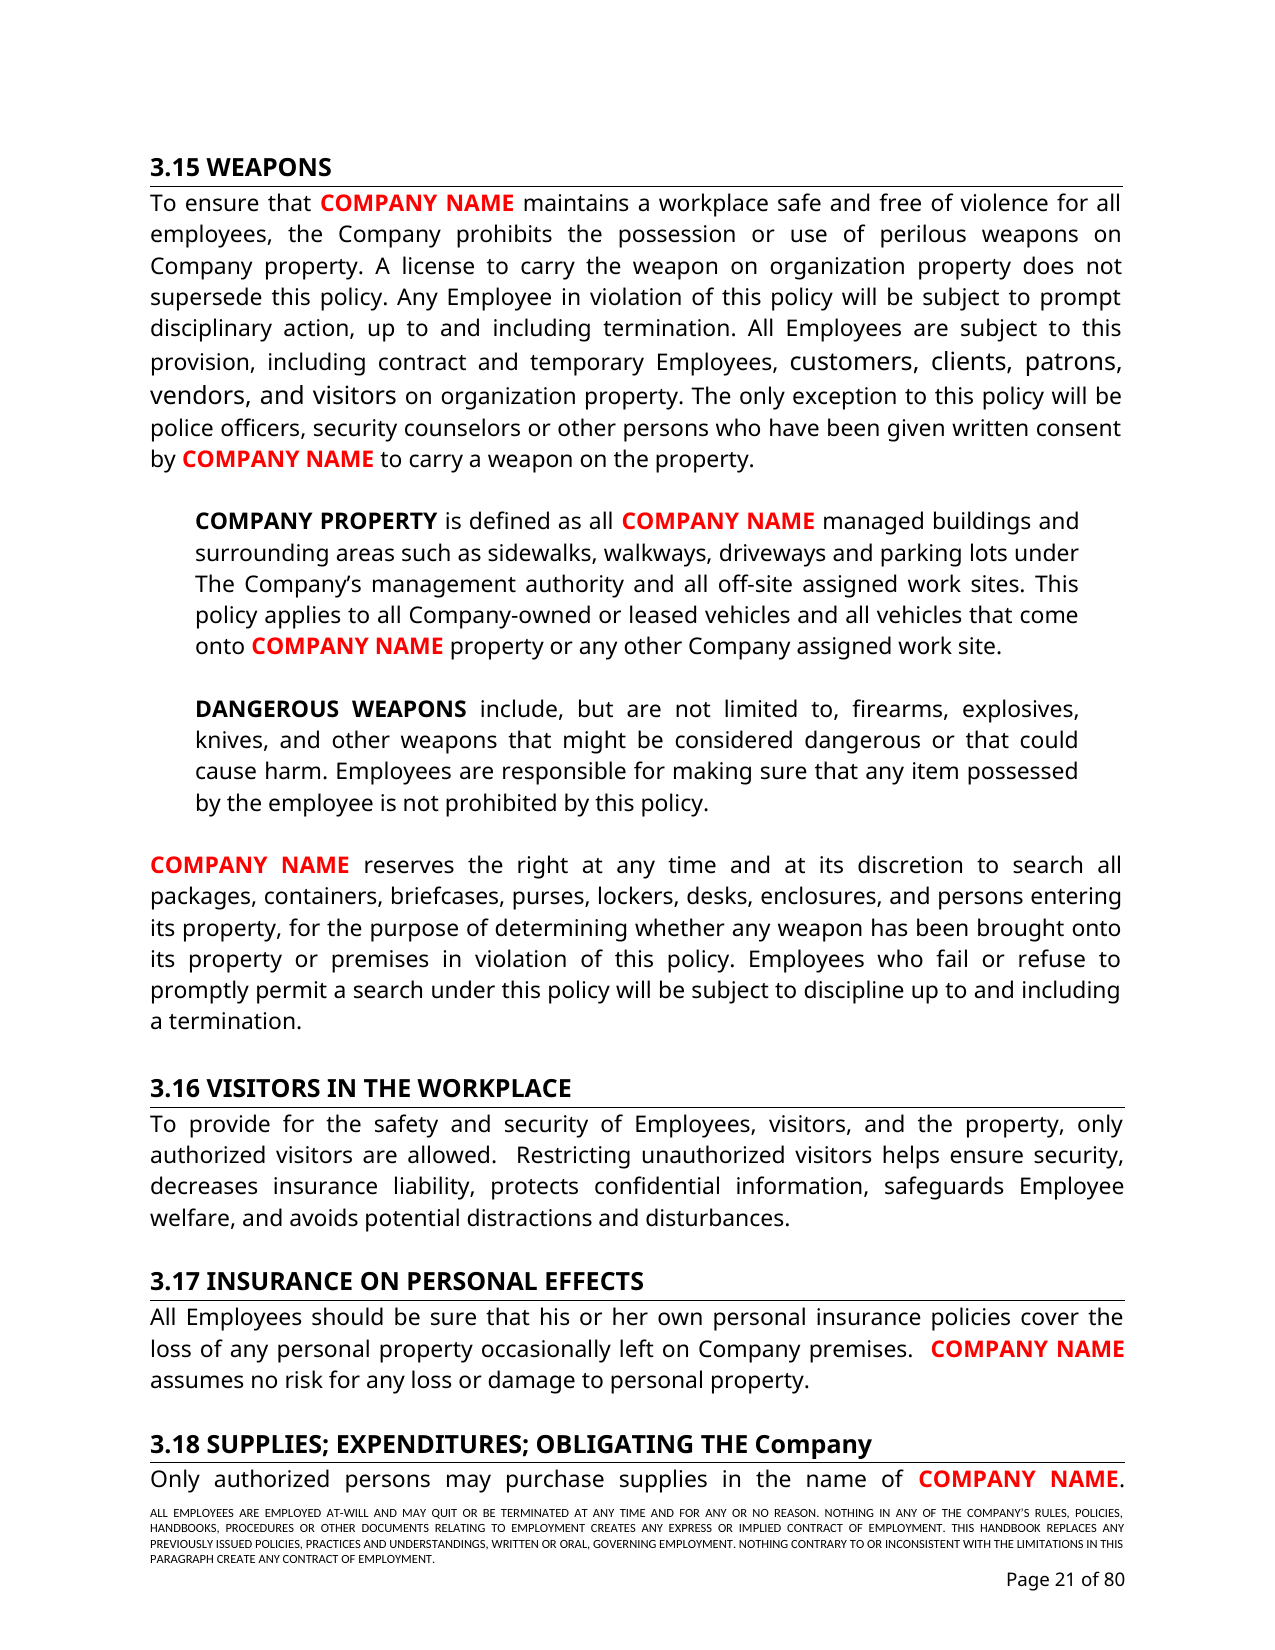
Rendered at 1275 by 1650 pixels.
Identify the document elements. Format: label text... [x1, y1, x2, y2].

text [150, 1463, 1125, 1495]
text 3.17 INSURANCE ON PERSONAL EFFECTS [150, 1264, 1125, 1300]
text To provide for the safety and security of Employees, visitors, and the property, only authorized visitors are allowed. Restricting unauthorized visitors helps ensure security, decreases insurance liability, protects confidential information, safeguards Employee welfare, and avoids potential distractions and disturbances. [150, 1108, 1125, 1233]
text DANGEROUS WEAPONS include, but are not limited to, firearms, explosives, knives, and other weapons that might be considered dangerous or that could cause harm. Employees are responsible for making sure that any item possessed by the employee is not prohibited by this policy. [195, 693, 1080, 818]
text All Employees should be sure that his or her own personal insurance policies cover the loss of any personal property occasionally left on Company premises. COMPANY NAME assumes no risk for any loss or damage to personal property. [150, 1301, 1125, 1395]
text COMPANY NAME reserves the right at any time and at its discretion to search all packages, containers, briefcases, purses, lockers, desks, enclosures, and persons entering its property, for the purpose of determining whether any weapon has been brought onto its property or premises in violation of this policy. Employees who fail or refuse to promptly permit a search under this policy will be subject to discipline up to and including a termination. [150, 849, 1123, 1037]
text 3.15 WEAPONS [150, 150, 1123, 186]
text 3.18 SUPPLIES; EXPENDITURES; OBLIGATING THE Company [150, 1426, 1125, 1462]
text 3.16 VISITORS IN THE WORKPLACE [150, 1071, 1125, 1107]
text COMPANY PROPERTY is defined as all COMPANY NAME managed buildings and surrounding areas such as sidewalks, walkways, driveways and parking lots under The Company’s management authority and all off-site assigned work sites. This policy applies to all Company-owned or leased vehicles and all vehicles that come onto COMPANY NAME property or any other Company assigned work site. [195, 505, 1080, 662]
text To ensure that COMPANY NAME maintains a workplace safe and free of violence for all employees, the Company prohibits the possession or use of perilous weapons on Company property. A license to carry the weapon on organization property does not supersede this policy. Any Employee in violation of this policy will be subject to prompt disciplinary action, up to and including termination. All Employees are subject to this provision, including contract and temporary Employees, customers, clients, patrons, vendors, and visitors on organization property. The only exception to this policy will be police officers, security counselors or other persons who have been given written consent by COMPANY NAME to carry a weapon on the property. [150, 187, 1123, 474]
